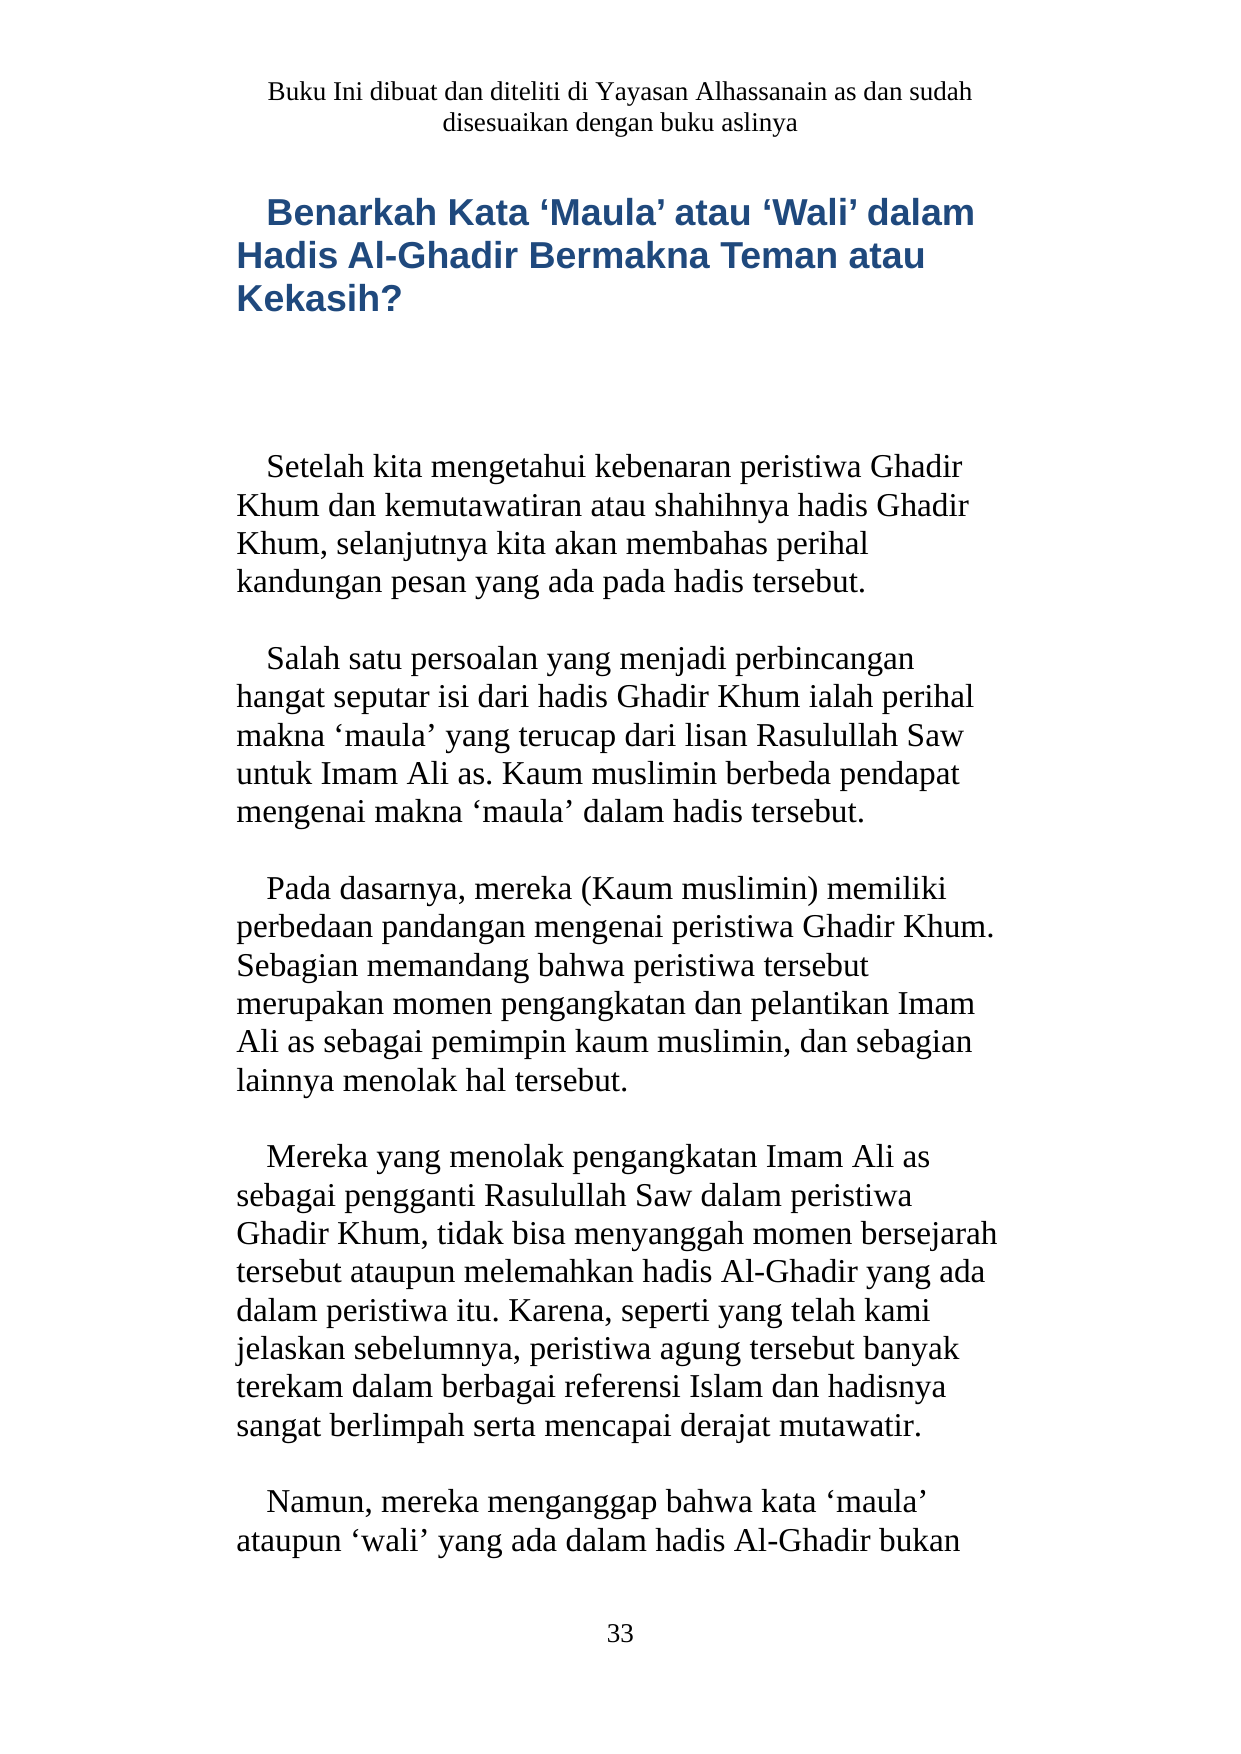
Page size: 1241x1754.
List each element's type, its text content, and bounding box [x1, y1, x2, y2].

text Pada dasarnya, mereka (Kaum muslimin) memiliki perbedaan pandangan mengenai peristiwa Ghadir Khum. Sebagian memandang bahwa peristiwa tersebut merupakan momen pengangkatan dan pelantikan Imam Ali as sebagai pemimpin kaum muslimin, dan sebagian lainnya menolak hal tersebut. [236, 868, 1004, 1098]
text Mereka yang menolak pengangkatan Imam Ali as sebagai pengganti Rasulullah Saw dalam peristiwa Ghadir Khum, tidak bisa menyanggah momen bersejarah tersebut ataupun melemahkan hadis Al-Ghadir yang ada dalam peristiwa itu. Karena, seperti yang telah kami jelaskan sebelumnya, peristiwa agung tersebut banyak terekam dalam berbagai referensi Islam dan hadisnya sangat berlimpah serta mencapai derajat mutawatir. [236, 1137, 1004, 1443]
text Salah satu persoalan yang menjadi perbincangan hangat seputar isi dari hadis Ghadir Khum ialah perihal makna ‘maula’ yang terucap dari lisan Rasulullah Saw untuk Imam Ali as. Kaum muslimin berbeda pendapat mengenai makna ‘maula’ dalam hadis tersebut. [236, 638, 1004, 830]
subtitle Benarkah Kata ‘Maula’ atau ‘Wali’ dalam Hadis Al-Ghadir Bermakna Teman atau Kekasih? [236, 190, 1004, 319]
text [236, 1482, 1004, 1558]
text Setelah kita mengetahui kebenaran peristiwa Ghadir Khum dan kemutawatiran atau shahihnya hadis Ghadir Khum, selanjutnya kita akan membahas perihal kandungan pesan yang ada pada hadis tersebut. [236, 447, 1004, 600]
